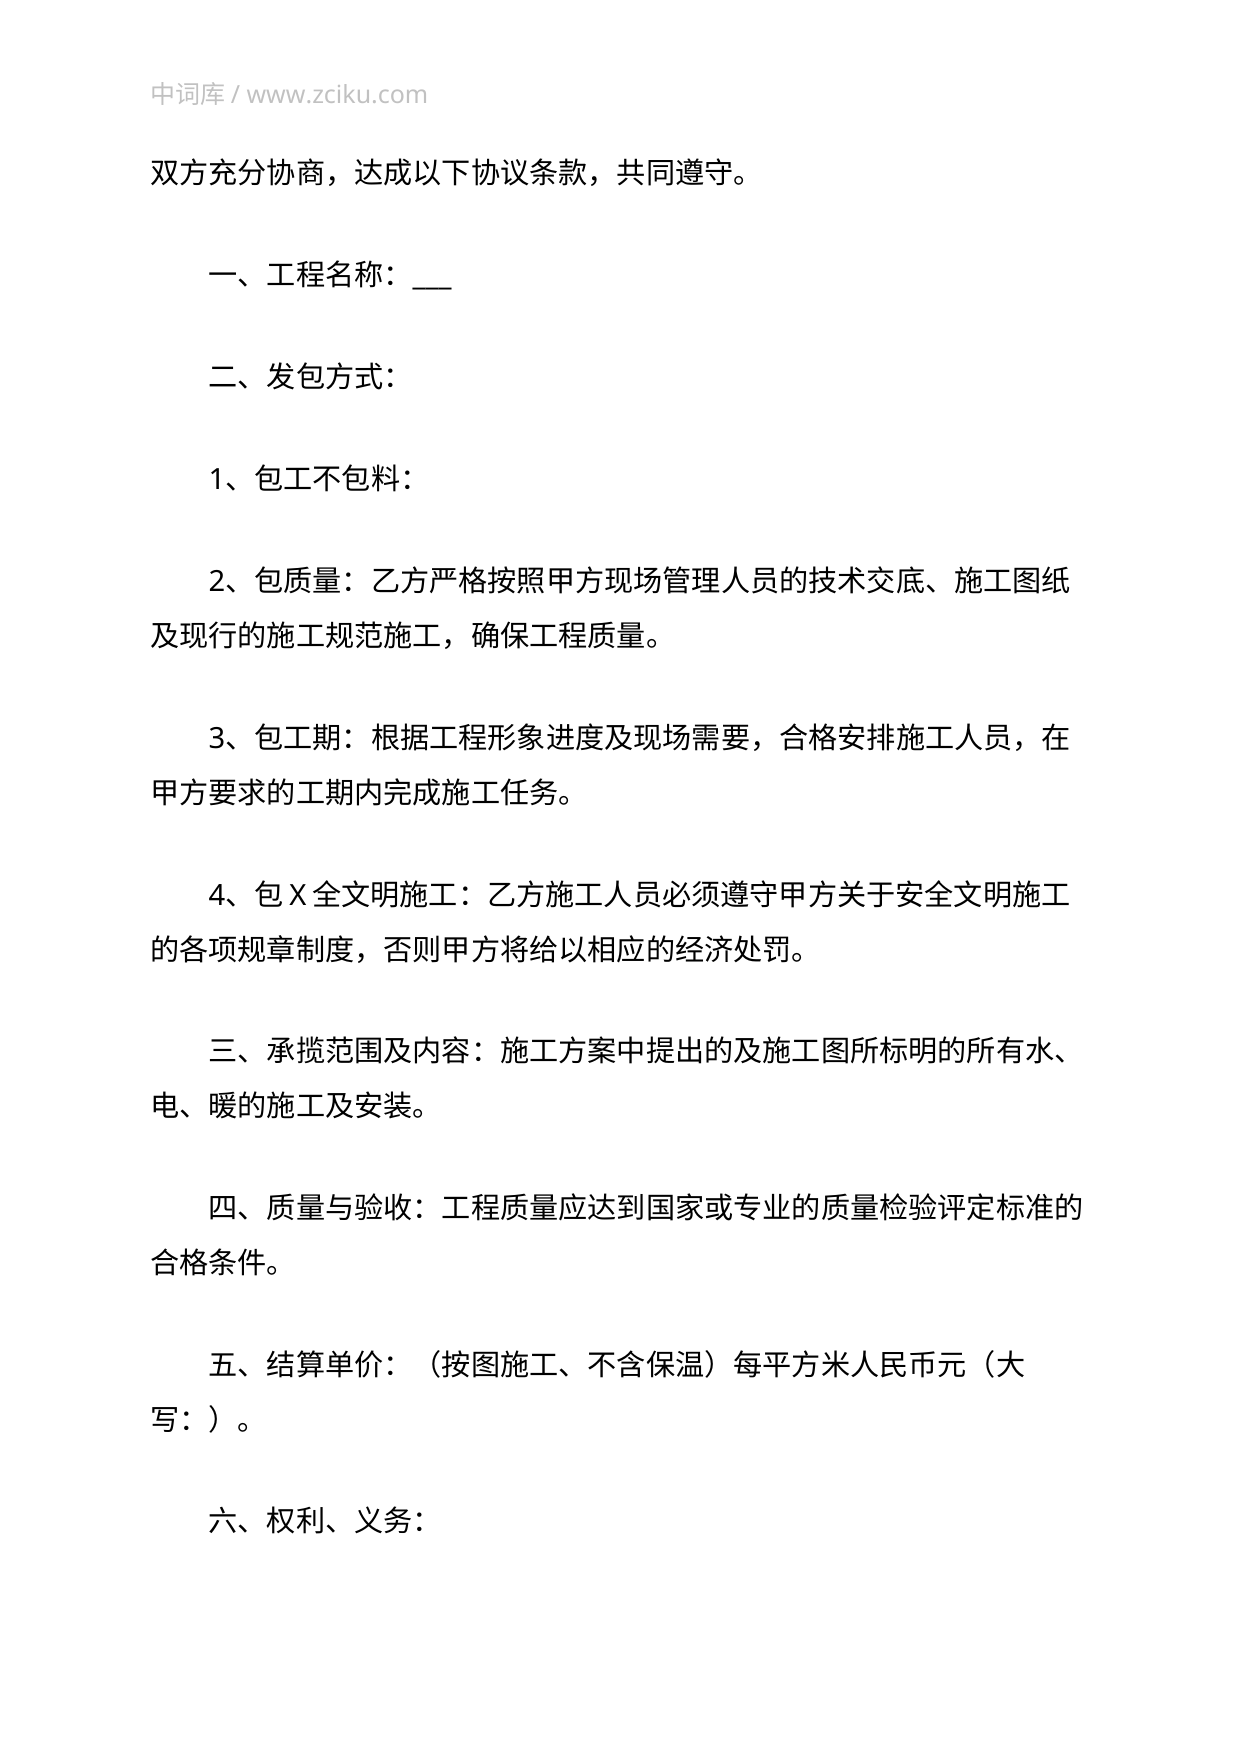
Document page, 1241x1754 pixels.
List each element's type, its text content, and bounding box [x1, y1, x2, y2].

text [150, 150, 1090, 192]
text 四、质量与验收：工程质量应达到国家或专业的质量检验评定标准的合格条件。 [150, 1184, 1090, 1282]
text 3、包工期：根据工程形象进度及现场需要，合格安排施工人员，在甲方要求的工期内完成施工任务。 [150, 714, 1090, 812]
text 六、权利、义务： [150, 1498, 1090, 1540]
text 一、工程名称：___ [150, 252, 1090, 294]
text 二、发包方式： [150, 354, 1090, 396]
text 2、包质量：乙方严格按照甲方现场管理人员的技术交底、施工图纸及现行的施工规范施工，确保工程质量。 [150, 557, 1090, 655]
text 4、包X全文明施工：乙方施工人员必须遵守甲方关于安全文明施工的各项规章制度，否则甲方将给以相应的经济处罚。 [150, 871, 1090, 968]
text 1、包工不包料： [150, 456, 1090, 498]
text 三、承揽范围及内容：施工方案中提出的及施工图所标明的所有水、电、暖的施工及安装。 [150, 1028, 1090, 1125]
text 五、结算单价：（按图施工、不含保温）每平方米人民币元（大写：）。 [150, 1341, 1090, 1438]
